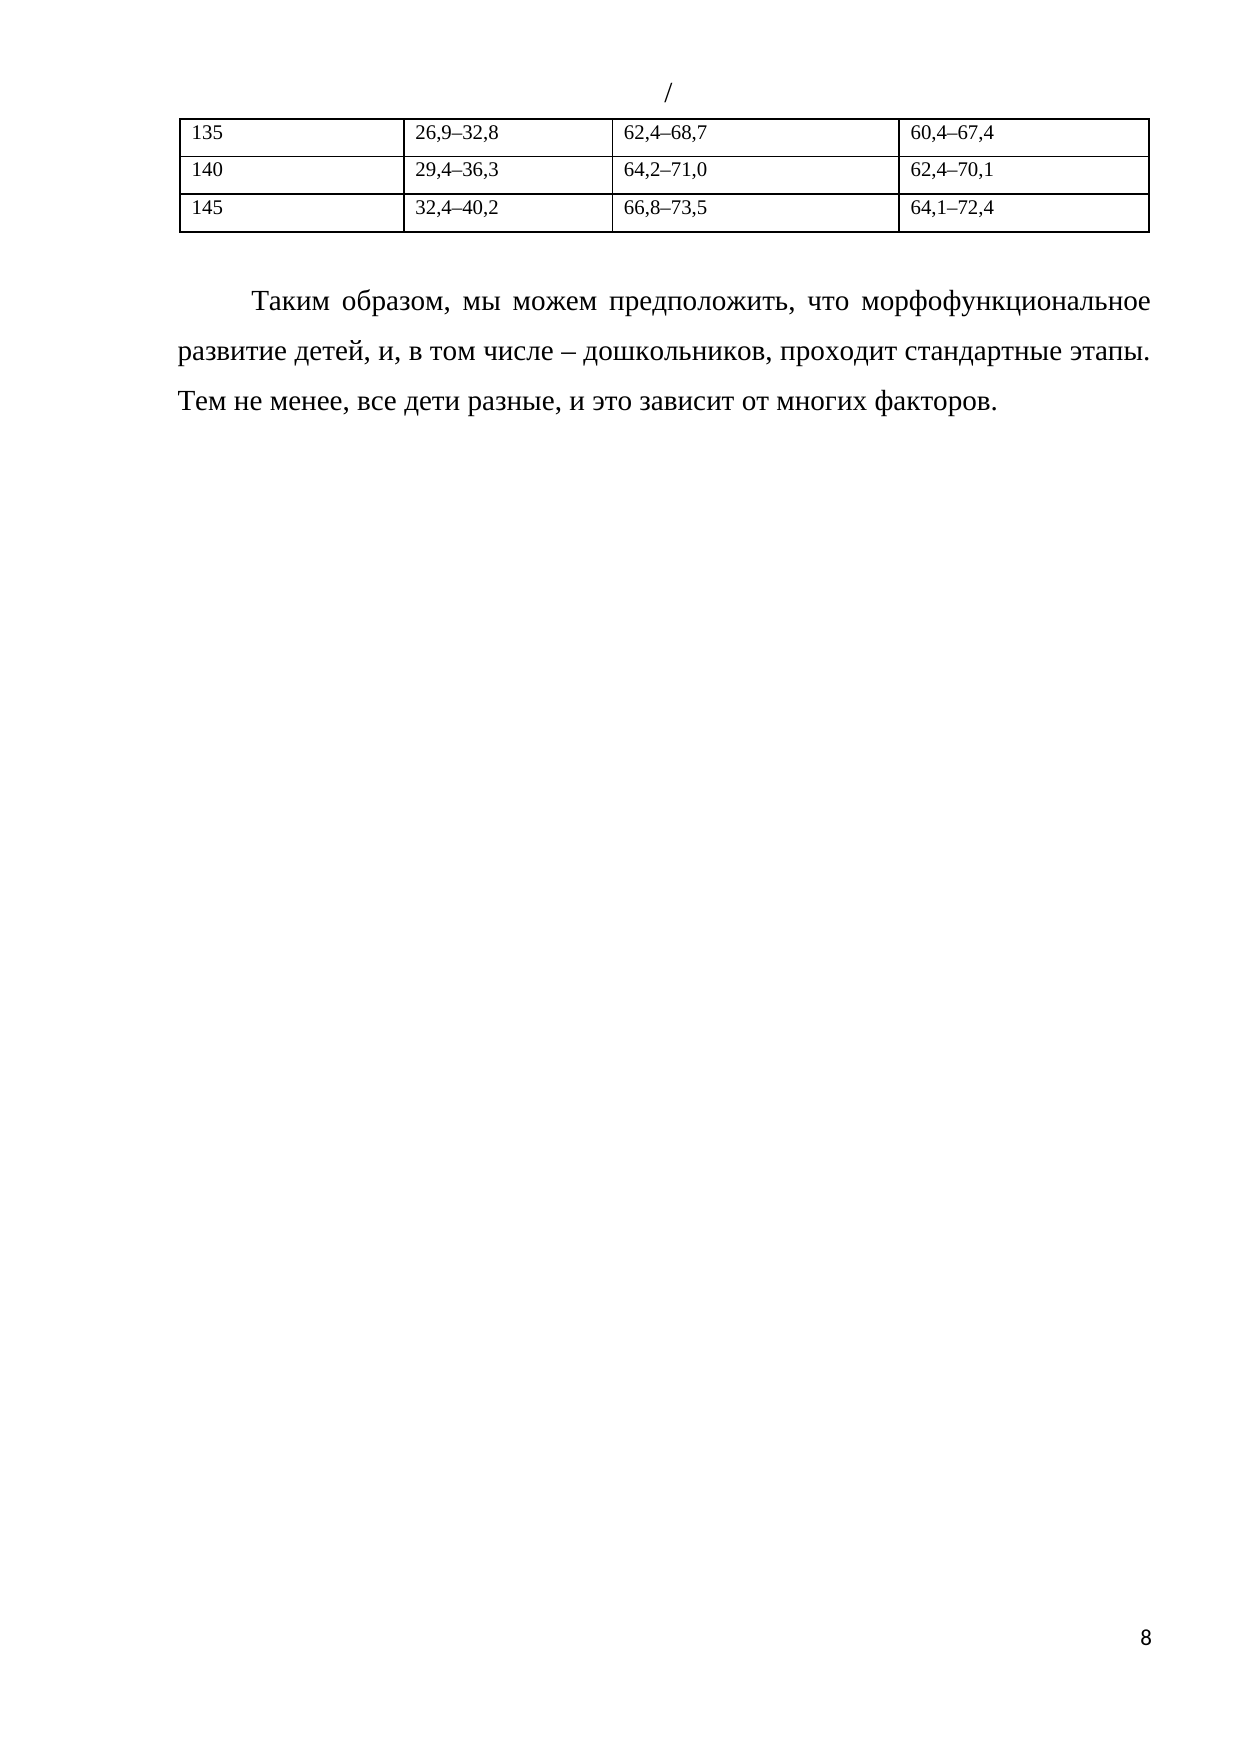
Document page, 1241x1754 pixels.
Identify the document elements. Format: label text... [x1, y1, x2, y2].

table_cell 64,1–72,4 [900, 195, 1148, 231]
table_cell 66,8–73,5 [613, 195, 898, 231]
table_cell 26,9–32,8 [405, 120, 612, 156]
table_cell 64,2–71,0 [613, 157, 898, 193]
table_cell 29,4–36,3 [405, 157, 612, 193]
list Таким образом, мы можем предположить, что морфофункциональное развитие детей, и, в том числе – дошкольников, проходит стандартные этапы. Тем не менее, все дети разные, и это зависит от многих факторов. [177, 283, 1152, 417]
table_cell 140 [181, 157, 403, 193]
table_cell 32,4–40,2 [405, 195, 612, 231]
table_cell 145 [181, 195, 403, 231]
table_cell 62,4–70,1 [900, 157, 1148, 193]
table_cell 135 [181, 120, 403, 156]
table_cell 60,4–67,4 [900, 120, 1148, 156]
table_cell 62,4–68,7 [613, 120, 898, 156]
